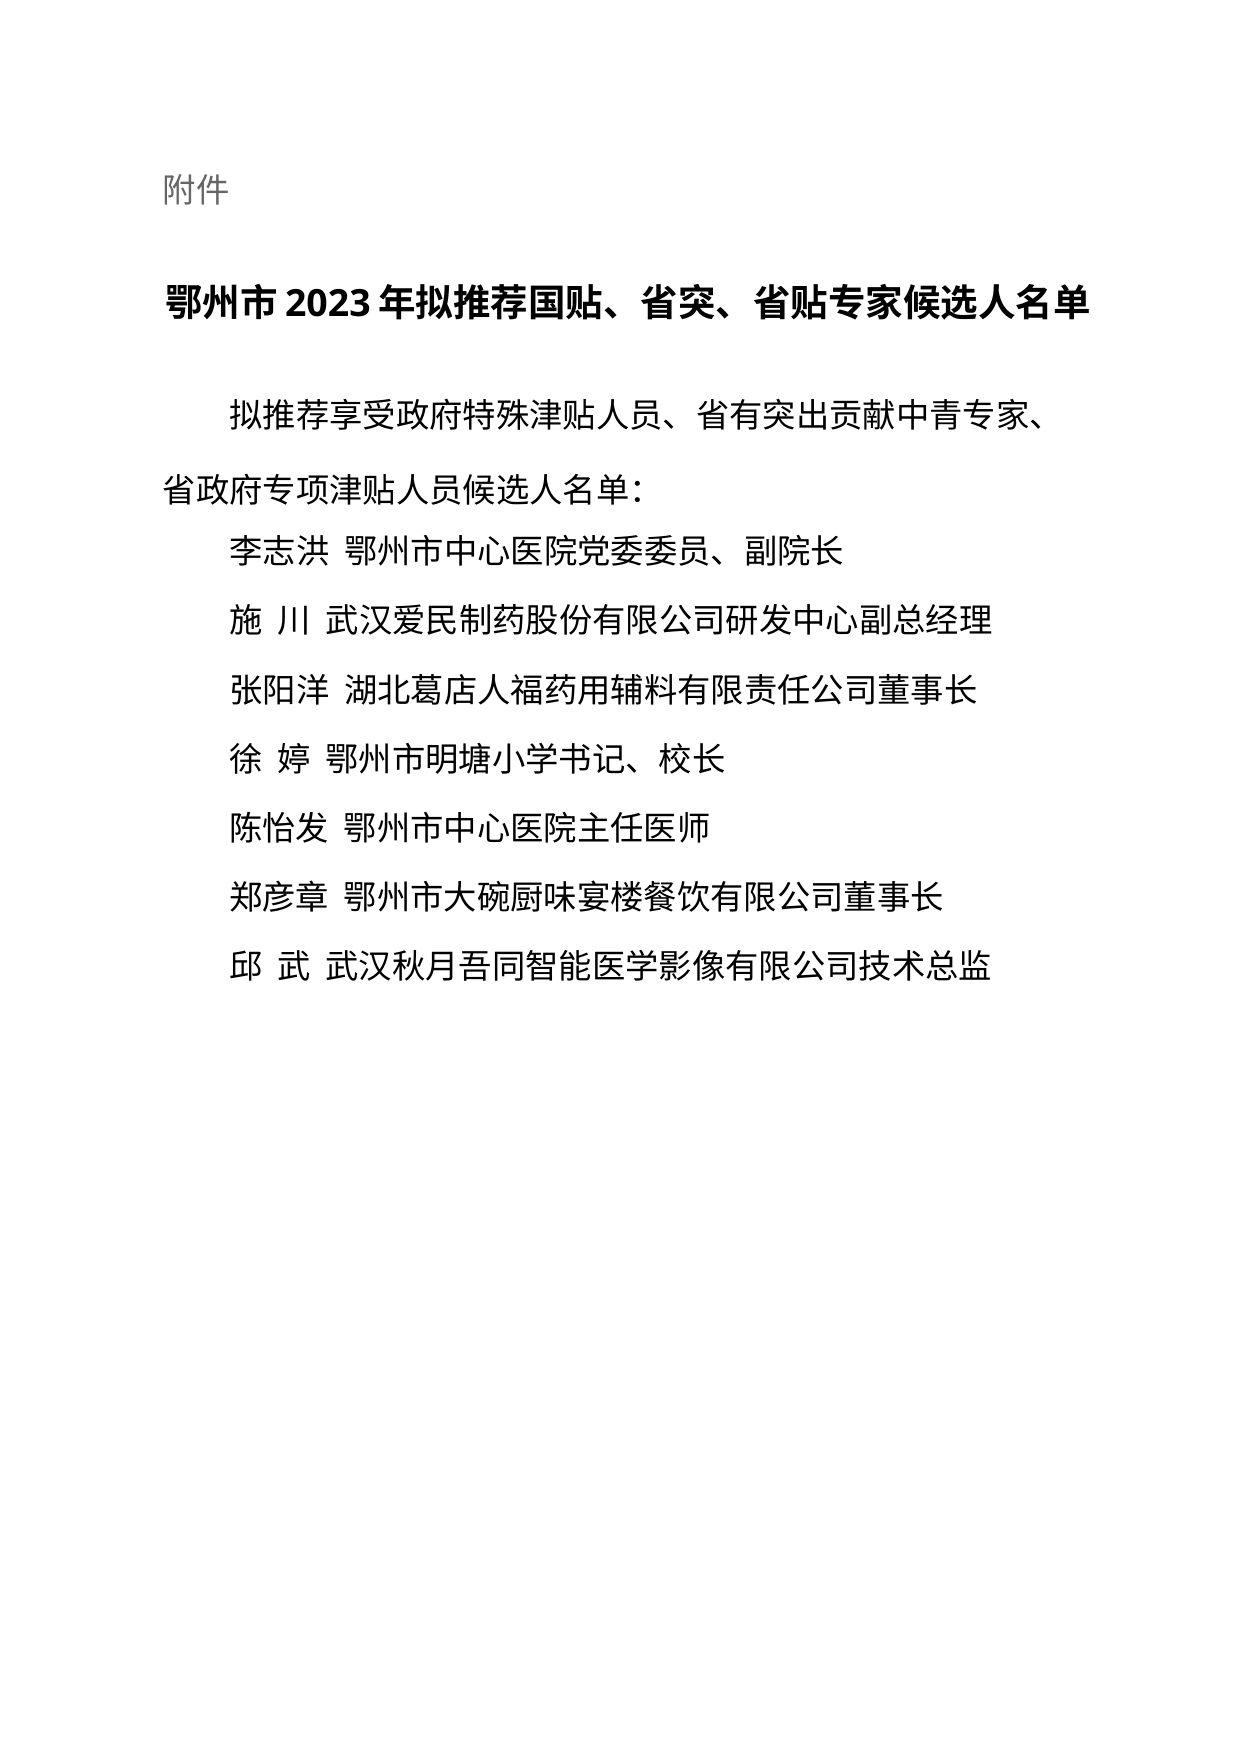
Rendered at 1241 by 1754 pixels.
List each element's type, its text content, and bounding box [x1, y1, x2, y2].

text 李志洪 鄂州市中心医院党委委员、副院长 [162, 525, 1093, 573]
text 附件 [162, 150, 1093, 225]
text 郑彦章 鄂州市大碗厨味宴楼餐饮有限公司董事长 [229, 871, 1093, 919]
text 张阳洋 湖北葛店人福药用辅料有限责任公司董事长 [162, 663, 1093, 712]
text 拟推荐享受政府特殊津贴人员、省有突出贡献中青专家、省政府专项津贴人员候选人名单： [162, 375, 1093, 525]
text 陈怡发 鄂州市中心医院主任医师 [229, 801, 1093, 850]
text 邱 武 武汉秋月吾同智能医学影像有限公司技术总监 [229, 939, 1093, 988]
text 施 川 武汉爱民制药股份有限公司研发中心副总经理 [162, 594, 1093, 642]
text 鄂州市2023年拟推荐国贴、省突、省贴专家候选人名单 [162, 263, 1093, 338]
text 徐 婷 鄂州市明塘小学书记、校长 [229, 732, 1093, 781]
